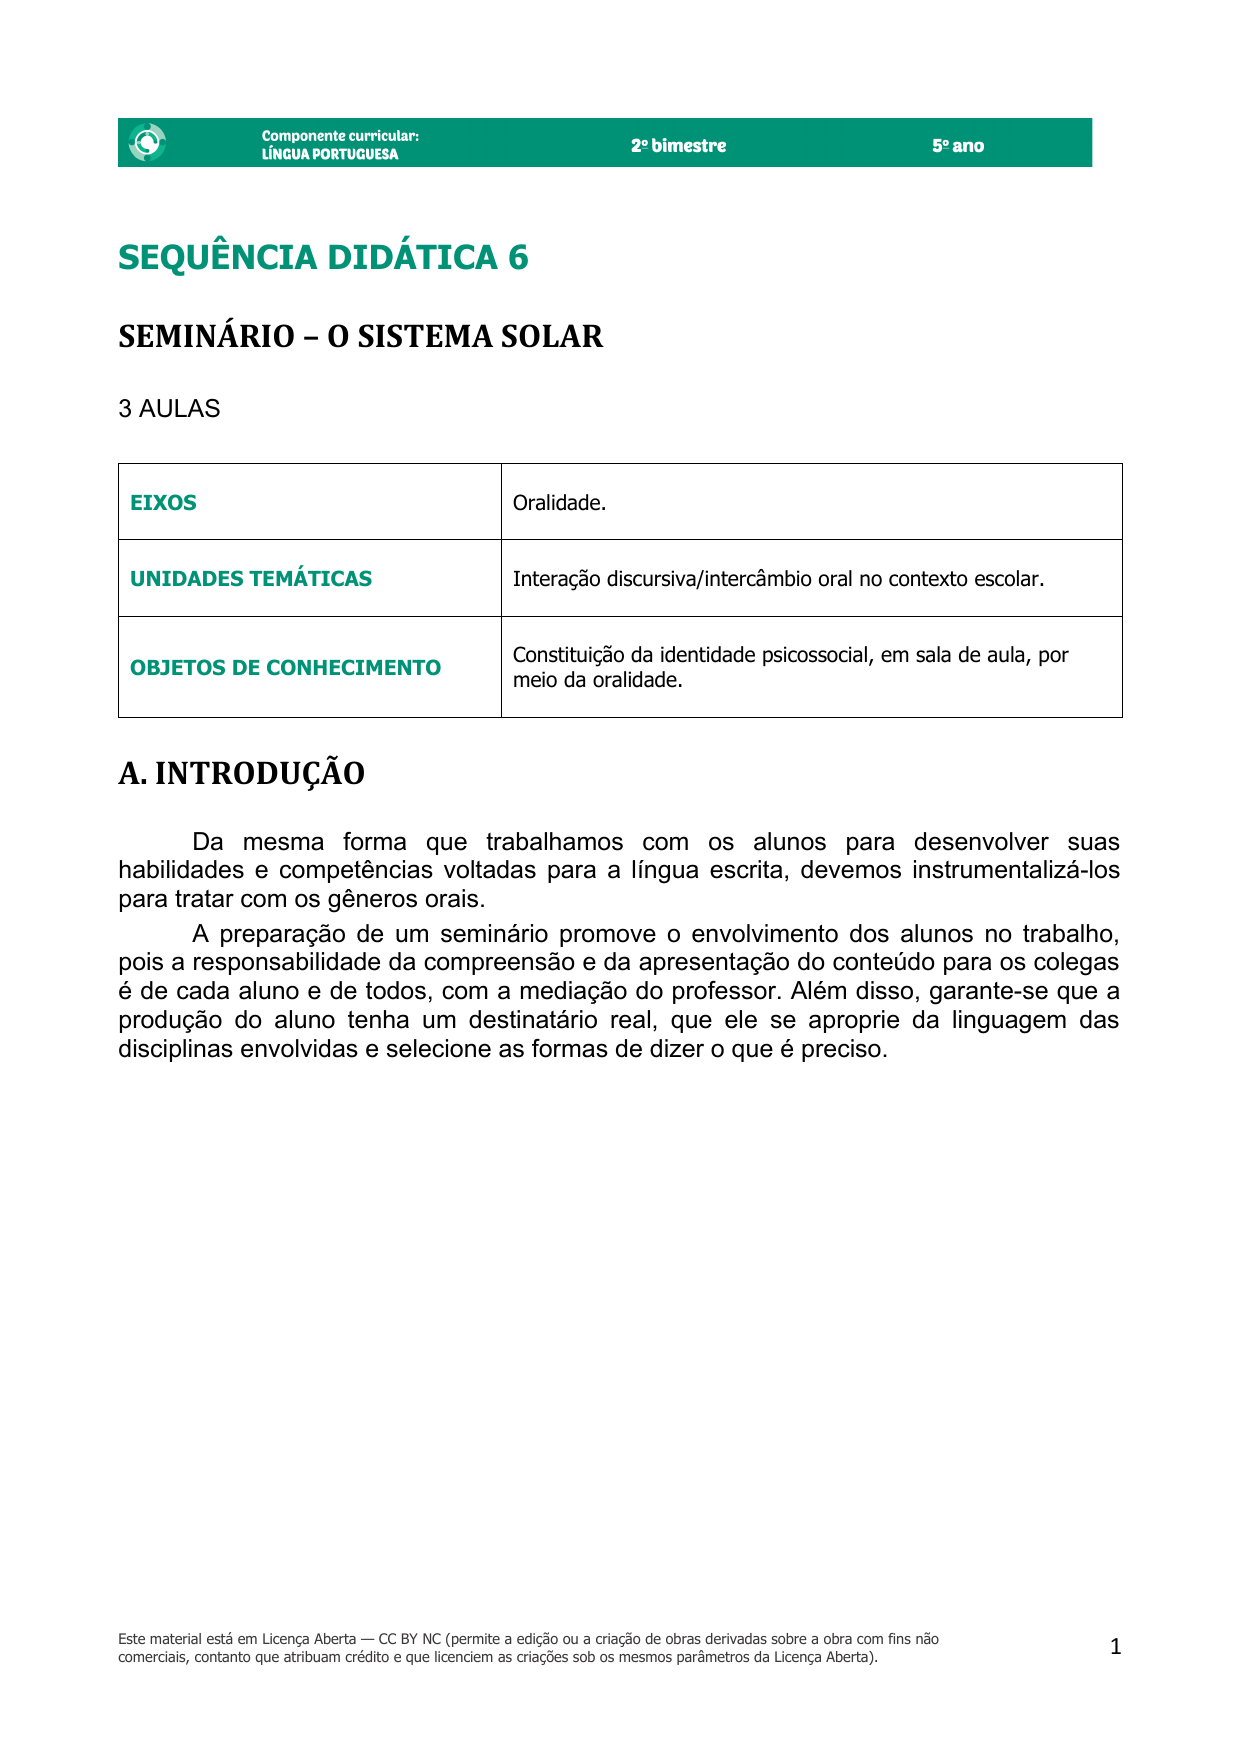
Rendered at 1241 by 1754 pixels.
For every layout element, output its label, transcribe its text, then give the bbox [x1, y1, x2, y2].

table_cell UNIDADES TEMÁTICAS [119, 540, 501, 616]
table_header EIXOS [119, 464, 501, 539]
table_cell Interação discursiva/intercâmbio oral no contexto escolar. [502, 540, 1122, 616]
text Seminário – o sistema solar [118, 316, 1122, 354]
table_header Oralidade. [502, 464, 1122, 539]
text A preparação de um seminário promove o envolvimento dos alunos no trabalho, pois a responsabilidade da compreensão e da apresentação do conteúdo para os colegas é de cada aluno e de todos, com a mediação do professor. Além disso, garante-se que a produção do aluno tenha um destinatário real, que ele se aproprie da linguagem das disciplinas envolvidas e selecione as formas de dizer o que é preciso. [118, 919, 1122, 1062]
table_cell Constituição da identidade psicossocial, em sala de aula, por meio da oralidade. [502, 617, 1122, 717]
text 3 AULAS [118, 394, 1122, 422]
picture [118, 118, 1093, 167]
text A. INTRODUÇÃO [118, 753, 1122, 792]
text SEQUÊNCIA DIDÁTICA 6 [118, 236, 1122, 276]
table_cell OBJETOS DE CONHECIMENTO [119, 617, 501, 717]
text Da mesma forma que trabalhamos com os alunos para desenvolver suas habilidades e competências voltadas para a língua escrita, devemos instrumentalizá-los para tratar com os gêneros orais. [118, 826, 1122, 913]
